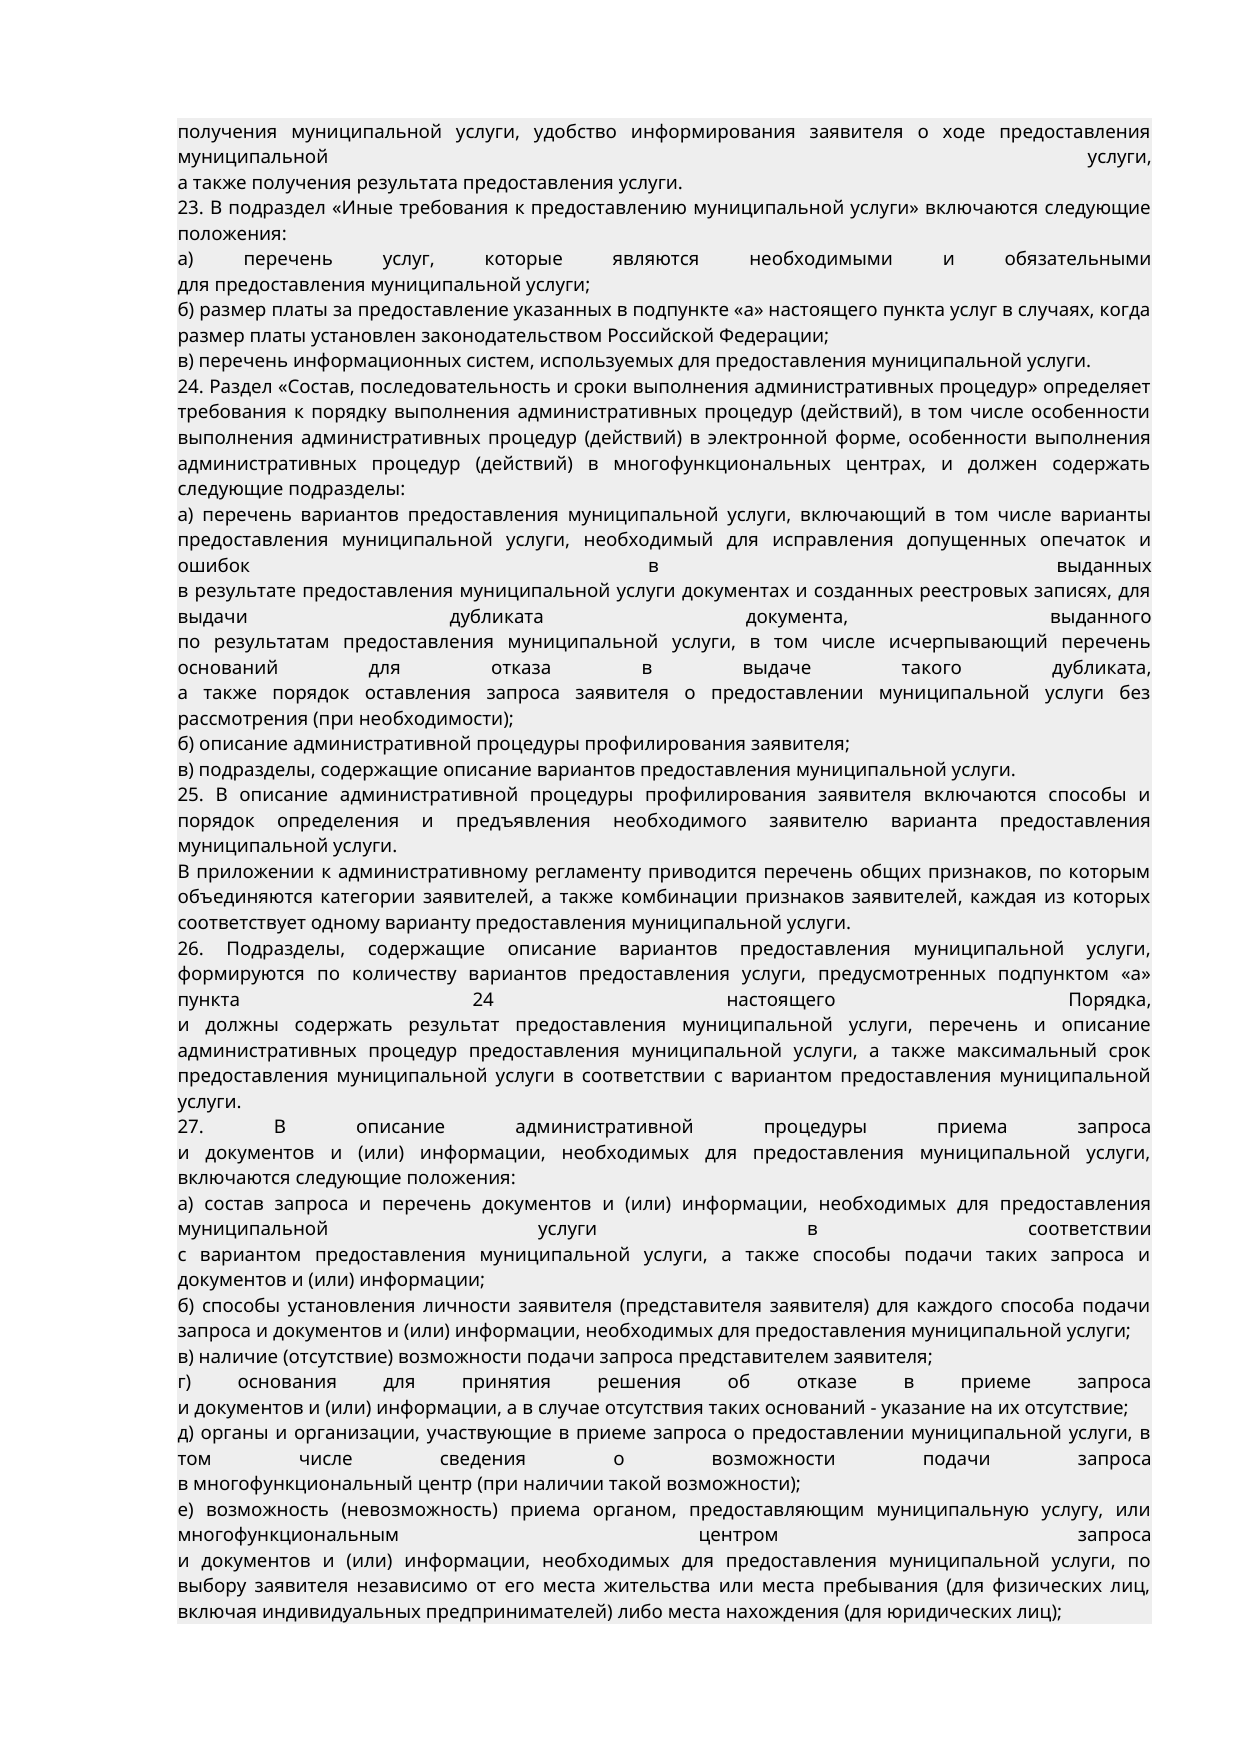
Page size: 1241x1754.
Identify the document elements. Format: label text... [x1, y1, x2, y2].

text д) органы и организации, участвующие в приеме запроса о предоставлении муниципальной услуги, в том числе сведения о возможности подачи запроса в многофункциональный центр (при наличии такой возможности); [177, 1420, 1152, 1496]
text в) перечень информационных систем, используемых для предоставления муниципальной услуги. [177, 348, 1152, 373]
text г) основания для принятия решения об отказе в приеме запроса и документов и (или) информации, а в случае отсутствия таких оснований - указание на их отсутствие; [177, 1369, 1152, 1420]
text в) наличие (отсутствие) возможности подачи запроса представителем заявителя; [177, 1343, 1152, 1369]
text а) перечень услуг, которые являются необходимыми и обязательными для предоставления муниципальной услуги; [177, 246, 1152, 297]
text е) возможность (невозможность) приема органом, предоставляющим муниципальную услугу, или многофункциональным центром запроса и документов и (или) информации, необходимых для предоставления муниципальной услуги, по выбору заявителя независимо от его места жительства или места пребывания (для физических лиц, включая индивидуальных предпринимателей) либо места нахождения (для юридических лиц); [177, 1496, 1152, 1624]
text 26. Подразделы, содержащие описание вариантов предоставления муниципальной услуги, формируются по количеству вариантов предоставления услуги, предусмотренных подпунктом «а» пункта 24 настоящего Порядка, и должны содержать результат предоставления муниципальной услуги, перечень и описание административных процедур предоставления муниципальной услуги, а также максимальный срок предоставления муниципальной услуги в соответствии с вариантом предоставления муниципальной услуги. [177, 935, 1152, 1113]
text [177, 118, 1152, 195]
text 24. Раздел «Состав, последовательность и сроки выполнения административных процедур» определяет требования к порядку выполнения административных процедур (действий), в том числе особенности выполнения административных процедур (действий) в электронной форме, особенности выполнения административных процедур (действий) в многофункциональных центрах, и должен содержать следующие подразделы: [177, 373, 1152, 501]
text б) способы установления личности заявителя (представителя заявителя) для каждого способа подачи запроса и документов и (или) информации, необходимых для предоставления муниципальной услуги; [177, 1292, 1152, 1343]
text В приложении к административному регламенту приводится перечень общих признаков, по которым объединяются категории заявителей, а также комбинации признаков заявителей, каждая из которых соответствует одному варианту предоставления муниципальной услуги. [177, 858, 1152, 935]
text б) размер платы за предоставление указанных в подпункте «а» настоящего пункта услуг в случаях, когда размер платы установлен законодательством Российской Федерации; [177, 297, 1152, 348]
text 27. В описание административной процедуры приема запроса и документов и (или) информации, необходимых для предоставления муниципальной услуги, включаются следующие положения: [177, 1113, 1152, 1190]
text б) описание административной процедуры профилирования заявителя; [177, 731, 1152, 756]
text 25. В описание административной процедуры профилирования заявителя включаются способы и порядок определения и предъявления необходимого заявителю варианта предоставления муниципальной услуги. [177, 782, 1152, 858]
text а) перечень вариантов предоставления муниципальной услуги, включающий в том числе варианты предоставления муниципальной услуги, необходимый для исправления допущенных опечаток и ошибок в выданных в результате предоставления муниципальной услуги документах и созданных реестровых записях, для выдачи дубликата документа, выданного по результатам предоставления муниципальной услуги, в том числе исчерпывающий перечень оснований для отказа в выдаче такого дубликата, а также порядок оставления запроса заявителя о предоставлении муниципальной услуги без рассмотрения (при необходимости); [177, 501, 1152, 731]
text 23. В подраздел «Иные требования к предоставлению муниципальной услуги» включаются следующие положения: [177, 195, 1152, 246]
text а) состав запроса и перечень документов и (или) информации, необходимых для предоставления муниципальной услуги в соответствии с вариантом предоставления муниципальной услуги, а также способы подачи таких запроса и документов и (или) информации; [177, 1190, 1152, 1292]
text в) подразделы, содержащие описание вариантов предоставления муниципальной услуги. [177, 756, 1152, 782]
